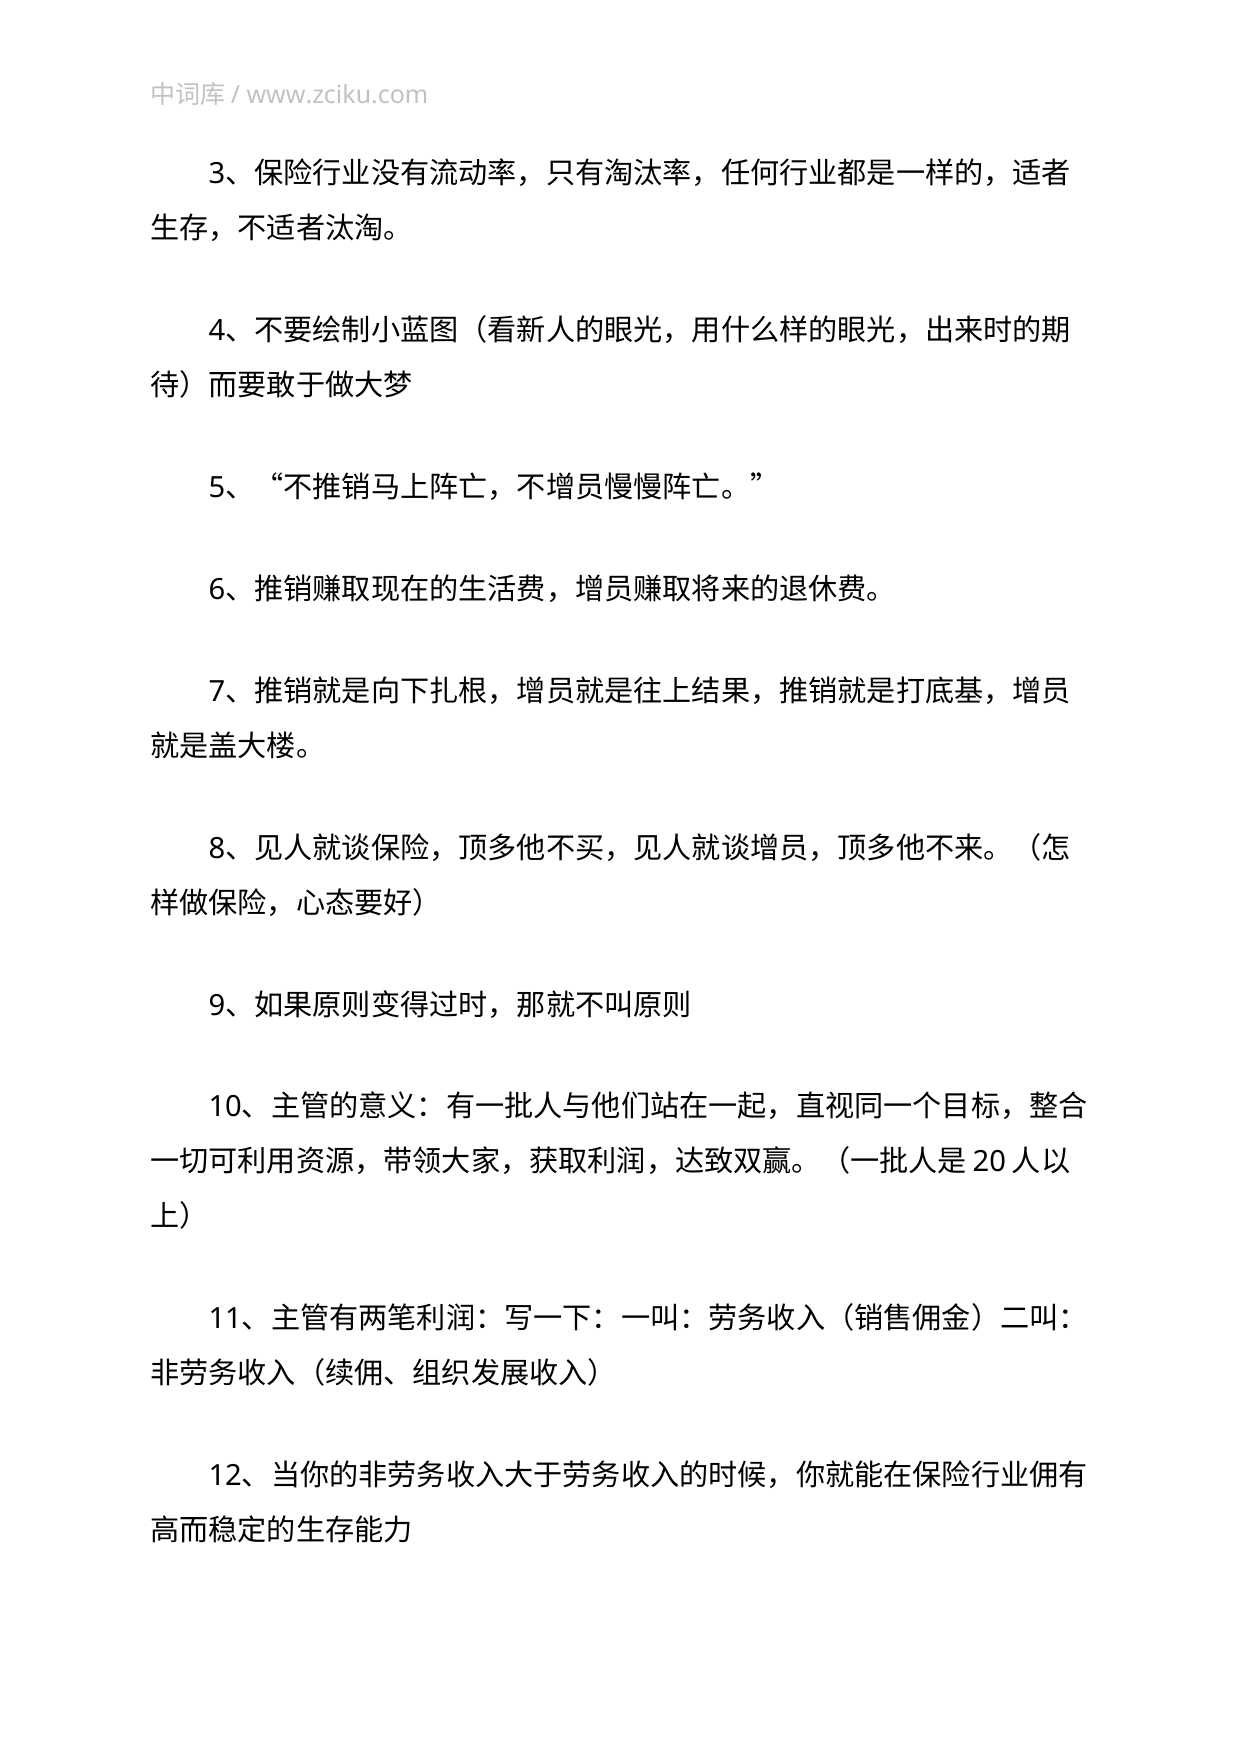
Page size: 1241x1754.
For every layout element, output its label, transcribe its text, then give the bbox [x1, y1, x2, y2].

text 11、主管有两笔利润：写一下：一叫：劳务收入（销售佣金）二叫：非劳务收入（续佣、组织发展收入） [150, 1295, 1090, 1392]
text 7、推销就是向下扎根，增员就是往上结果，推销就是打底基，增员就是盖大楼。 [150, 667, 1090, 765]
text 4、不要绘制小蓝图（看新人的眼光，用什么样的眼光，出来时的期待）而要敢于做大梦 [150, 307, 1090, 404]
text 6、推销赚取现在的生活费，增员赚取将来的退休费。 [150, 566, 1090, 608]
text 8、见人就谈保险，顶多他不买，见人就谈增员，顶多他不来。（怎样做保险，心态要好） [150, 824, 1090, 922]
text 3、保险行业没有流动率，只有淘汰率，任何行业都是一样的，适者生存，不适者汰淘。 [150, 150, 1090, 247]
text 12、当你的非劳务收入大于劳务收入的时候，你就能在保险行业佣有高而稳定的生存能力 [150, 1452, 1090, 1549]
text 9、如果原则变得过时，那就不叫原则 [150, 981, 1090, 1023]
text 5、“不推销马上阵亡，不增员慢慢阵亡。” [150, 463, 1090, 506]
text 10、主管的意义：有一批人与他们站在一起，直视同一个目标，整合一切可利用资源，带领大家，获取利润，达致双赢。（一批人是20人以上） [150, 1083, 1090, 1235]
